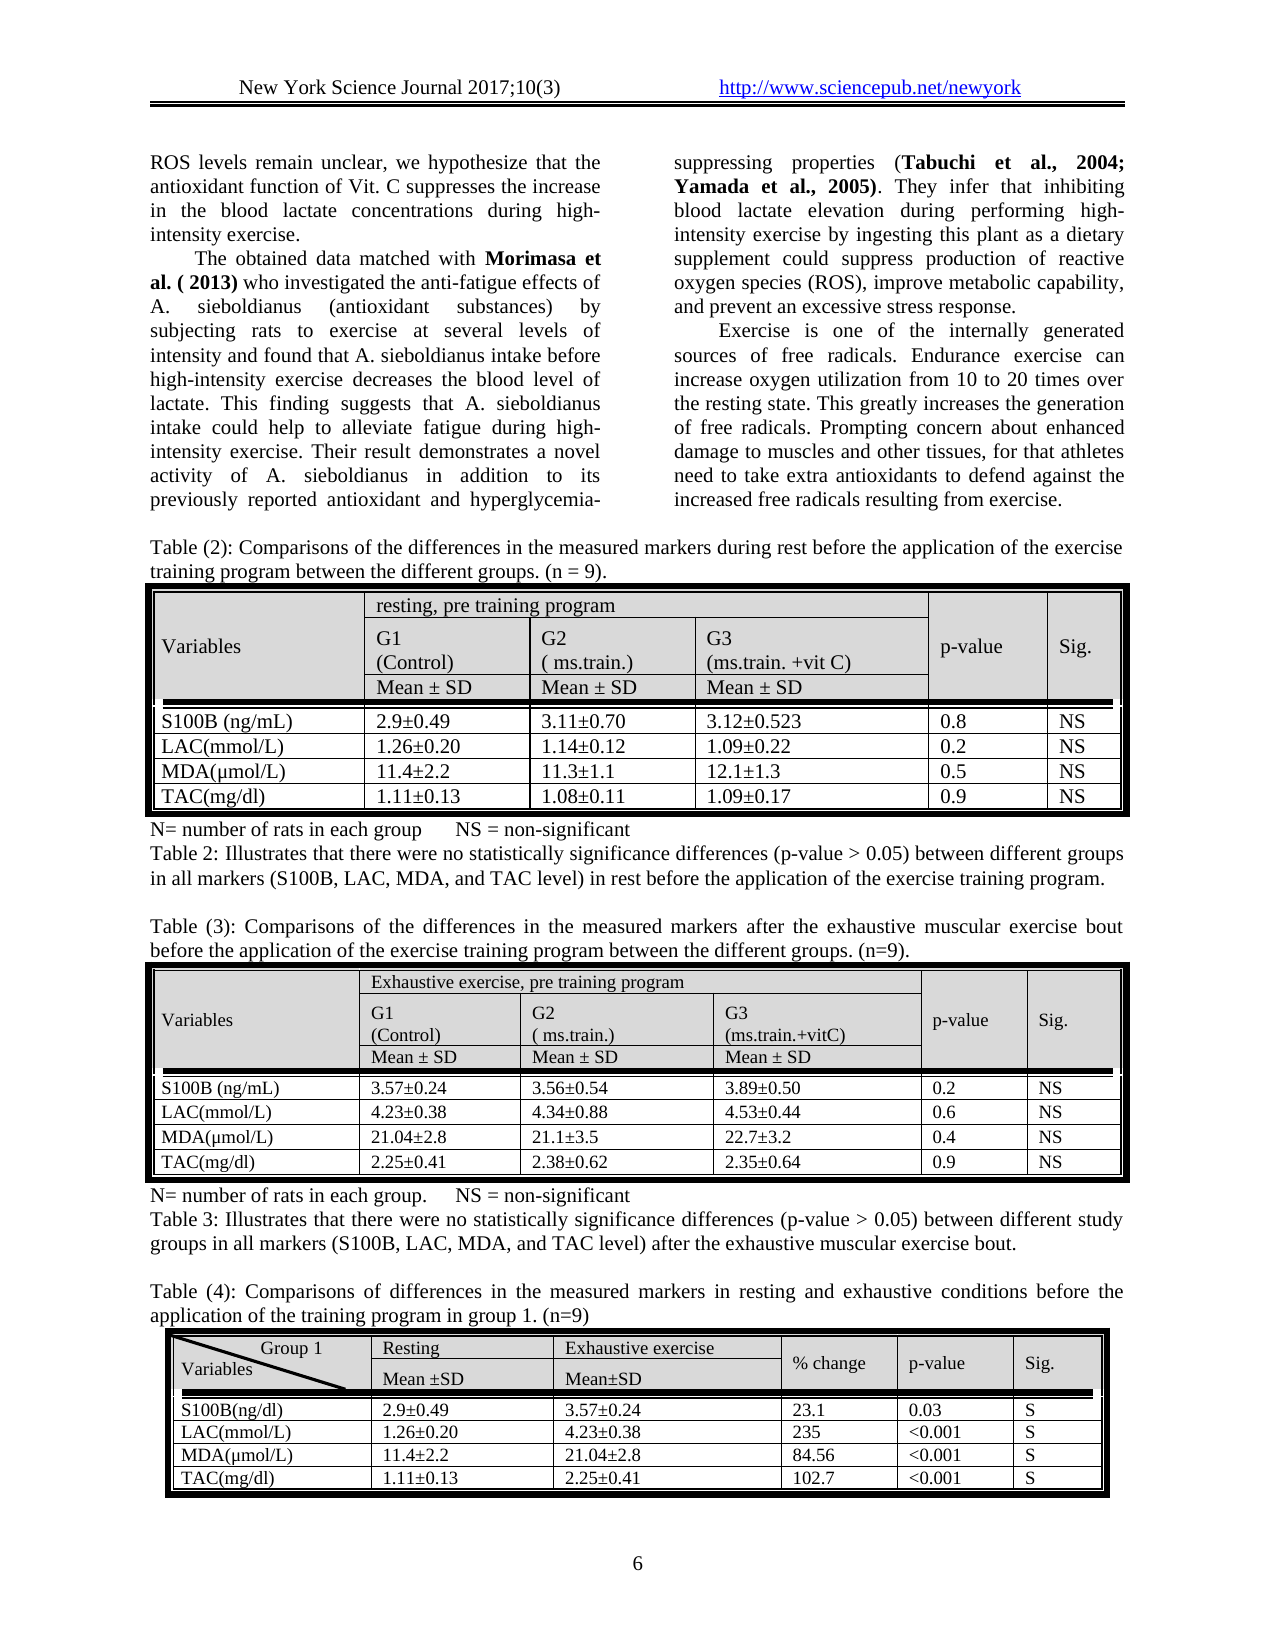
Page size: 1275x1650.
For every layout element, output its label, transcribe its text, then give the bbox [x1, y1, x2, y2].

table_cell 0.4 [922, 1125, 1027, 1149]
table_cell 11.3±1.1 [531, 759, 695, 783]
text The obtained data matched with Morimasa et al. ( 2013) who investigated the anti-fatigue effects of A. sieboldianus (antioxidant substances) by subjecting rats to exercise at several levels of intensity and found that A. sieboldianus intake before high-intensity exercise decreases the blood level of lactate. This finding suggests that A. sieboldianus intake could help to alleviate fatigue during high-intensity exercise. Their result demonstrates a novel activity of A. sieboldianus in addition to its previously reported antioxidant and hyperglycemia-suppressing properties (Tabuchi et al., 2004; Yamada et al., 2005). They infer that inhibiting blood lactate elevation during performing high-intensity exercise by ingesting this plant as a dietary supplement could suppress production of reactive oxygen species (ROS), improve metabolic capability, and prevent an excessive stress response. [150, 246, 601, 511]
table_header Sig. [1014, 1337, 1101, 1389]
table_cell S100B (ng/mL) [152, 1068, 359, 1099]
table_cell 84.56 [782, 1444, 897, 1466]
table_cell 102.7 [782, 1467, 897, 1488]
table_cell S100B (ng/mL) [152, 699, 364, 733]
table_cell 3.89±0.50 [714, 1077, 921, 1099]
table_header Group 1 Variables [185, 1337, 371, 1389]
table_cell 0.03 [898, 1399, 1013, 1420]
table_header p-value [929, 593, 1047, 699]
table_cell 2.35±0.64 [714, 1150, 921, 1174]
table_cell Mean ± SD [365, 675, 529, 699]
table_cell 0.2 [929, 734, 1047, 758]
table_cell NS [1028, 1150, 1120, 1174]
table_cell 2.9±0.49 [365, 709, 529, 733]
table_cell G3 (ms.train. +vit C) [696, 618, 928, 674]
text Table (2): Comparisons of the differences in the measured markers during rest before the application of the exercise training program between the different groups. (n = 9). [150, 535, 1125, 583]
table_cell 0.5 [929, 759, 1047, 783]
table_cell 1.11±0.13 [372, 1467, 553, 1488]
text Table (3): Comparisons of the differences in the measured markers after the exhaustive muscular exercise bout before the application of the exercise training program between the different groups. (n=9). [150, 913, 1125, 962]
table_cell G3 (ms.train.+vitC) [714, 994, 921, 1045]
table_cell 1.09±0.17 [696, 784, 928, 808]
table_cell 1.26±0.20 [372, 1421, 553, 1443]
table_cell 3.11±0.70 [531, 709, 695, 733]
table_cell 235 [782, 1421, 897, 1443]
table_cell LAC(mmol/L) [155, 734, 364, 758]
table_header Resting [372, 1337, 553, 1358]
table_header Variables [155, 971, 359, 1068]
table_cell 2.9±0.49 [372, 1399, 553, 1420]
table_cell 21.04±2.8 [554, 1444, 781, 1466]
table_cell Mean ± SD [714, 1046, 921, 1068]
table_cell 0.8 [929, 709, 1047, 733]
table_cell TAC(mg/dl) [174, 1467, 371, 1488]
text N= number of rats in each group NS = non-significant [150, 817, 1125, 841]
table_cell 4.53±0.44 [714, 1100, 921, 1124]
table_cell 2.25±0.41 [554, 1467, 781, 1488]
table_cell NS [1048, 734, 1120, 758]
table_header % change [782, 1337, 897, 1389]
table_cell 3.56±0.54 [521, 1077, 713, 1099]
table_cell G1 (Control) [360, 994, 520, 1045]
table_cell 22.7±3.2 [714, 1125, 921, 1149]
table_cell 0.6 [922, 1100, 1027, 1124]
table_cell NS [1048, 699, 1123, 733]
table_cell Mean ± SD [360, 1046, 520, 1068]
table_cell S [1014, 1389, 1104, 1420]
table_cell G1 (Control) [365, 618, 529, 674]
table_cell G2 ( ms.train.) [521, 994, 713, 1045]
table_header resting, pre training program [365, 593, 928, 617]
table_cell 4.34±0.88 [521, 1100, 713, 1124]
table_cell 3.57±0.24 [360, 1077, 520, 1099]
table_cell 1.09±0.22 [696, 734, 928, 758]
table_cell 1.08±0.11 [531, 784, 695, 808]
table_cell <0.001 [898, 1444, 1013, 1466]
table_cell 3.12±0.523 [696, 709, 928, 733]
table_cell LAC(mmol/L) [174, 1421, 371, 1443]
text Table 3: Illustrates that there were no statistically significance differences (p-value > 0.05) between different study groups in all markers (S100B, LAC, MDA, and TAC level) after the exhaustive muscular exercise bout. [150, 1207, 1125, 1255]
table_header Group 1 Variables [174, 1339, 335, 1389]
table_cell 1.14±0.12 [531, 734, 695, 758]
text The obtained data matched with Morimasa et al. ( 2013) who investigated the anti-fatigue effects of A. sieboldianus (antioxidant substances) by subjecting rats to exercise at several levels of intensity and found that A. sieboldianus intake before high-intensity exercise decreases the blood level of lactate. This finding suggests that A. sieboldianus intake could help to alleviate fatigue during high-intensity exercise. Their result demonstrates a novel activity of A. sieboldianus in addition to its previously reported antioxidant and hyperglycemia-suppressing properties (Tabuchi et al., 2004; Yamada et al., 2005). They infer that inhibiting blood lactate elevation during performing high-intensity exercise by ingesting this plant as a dietary supplement could suppress production of reactive oxygen species (ROS), improve metabolic capability, and prevent an excessive stress response. [674, 150, 1125, 318]
table_cell S100B(ng/dl) [171, 1389, 371, 1420]
table_cell TAC(mg/dl) [155, 1150, 359, 1174]
table_cell 1.11±0.13 [365, 784, 529, 808]
table_cell NS [1048, 784, 1120, 808]
table_cell 11.4±2.2 [372, 1444, 553, 1466]
table_cell S [1014, 1467, 1101, 1488]
table_cell LAC(mmol/L) [155, 1100, 359, 1124]
table_cell <0.001 [898, 1421, 1013, 1443]
table_cell 21.1±3.5 [521, 1125, 713, 1149]
table_cell Mean±SD [554, 1359, 781, 1389]
table_cell <0.001 [898, 1467, 1013, 1488]
table_cell 23.1 [782, 1399, 897, 1420]
table_header Sig. [1028, 971, 1120, 1068]
table_cell 1.26±0.20 [365, 734, 529, 758]
table_cell S [1014, 1421, 1101, 1443]
text Exercise is one of the internally generated sources of free radicals. Endurance exercise can increase oxygen utilization from 10 to 20 times over the resting state. This greatly increases the generation of free radicals. Prompting concern about enhanced damage to muscles and other tissues, for that athletes need to take extra antioxidants to defend against the increased free radicals resulting from exercise. [674, 318, 1125, 511]
table_cell 0.2 [922, 1077, 1027, 1099]
table_header Exhaustive exercise, pre training program [360, 971, 921, 993]
table_header p-value [922, 971, 1027, 1068]
table_header Variables [155, 593, 364, 699]
table_cell 4.23±0.38 [554, 1421, 781, 1443]
table_cell S [1014, 1444, 1101, 1466]
table_cell Mean ± SD [531, 675, 695, 699]
table_cell 2.25±0.41 [360, 1150, 520, 1174]
table_cell 4.23±0.38 [360, 1100, 520, 1124]
table_cell 21.04±2.8 [360, 1125, 520, 1149]
table_cell Mean ±SD [372, 1359, 553, 1389]
table_header p-value [898, 1337, 1013, 1389]
table_cell G2 ( ms.train.) [531, 618, 695, 674]
table_cell 3.57±0.24 [554, 1399, 781, 1420]
table_cell NS [1028, 1100, 1120, 1124]
table_cell 2.38±0.62 [521, 1150, 713, 1174]
table_cell 0.9 [922, 1150, 1027, 1174]
table_cell MDA(μmol/L) [174, 1444, 371, 1466]
table_cell MDA(μmol/L) [155, 759, 364, 783]
table_cell NS [1048, 759, 1120, 783]
text Table (4): Comparisons of differences in the measured markers in resting and exhaustive conditions before the application of the training program in group 1. (n=9) [150, 1279, 1125, 1327]
table_header Sig. [1048, 593, 1120, 699]
table_cell 0.9 [929, 784, 1047, 808]
table_cell Mean ± SD [521, 1046, 713, 1068]
table_cell TAC(mg/dl) [155, 784, 364, 808]
text Table 2: Illustrates that there were no statistically significance differences (p-value > 0.05) between different groups in all markers (S100B, LAC, MDA, and TAC level) in rest before the application of the exercise training program. [150, 841, 1125, 889]
table_cell NS [1028, 1068, 1123, 1099]
text N= number of rats in each group. NS = non-significant [150, 1183, 1125, 1207]
table_cell 11.4±2.2 [365, 759, 529, 783]
table_cell MDA(μmol/L) [155, 1125, 359, 1149]
table_cell NS [1028, 1125, 1120, 1149]
table_cell 12.1±1.3 [696, 759, 928, 783]
table_cell Mean ± SD [696, 675, 928, 699]
table_header Exhaustive exercise [554, 1337, 781, 1358]
